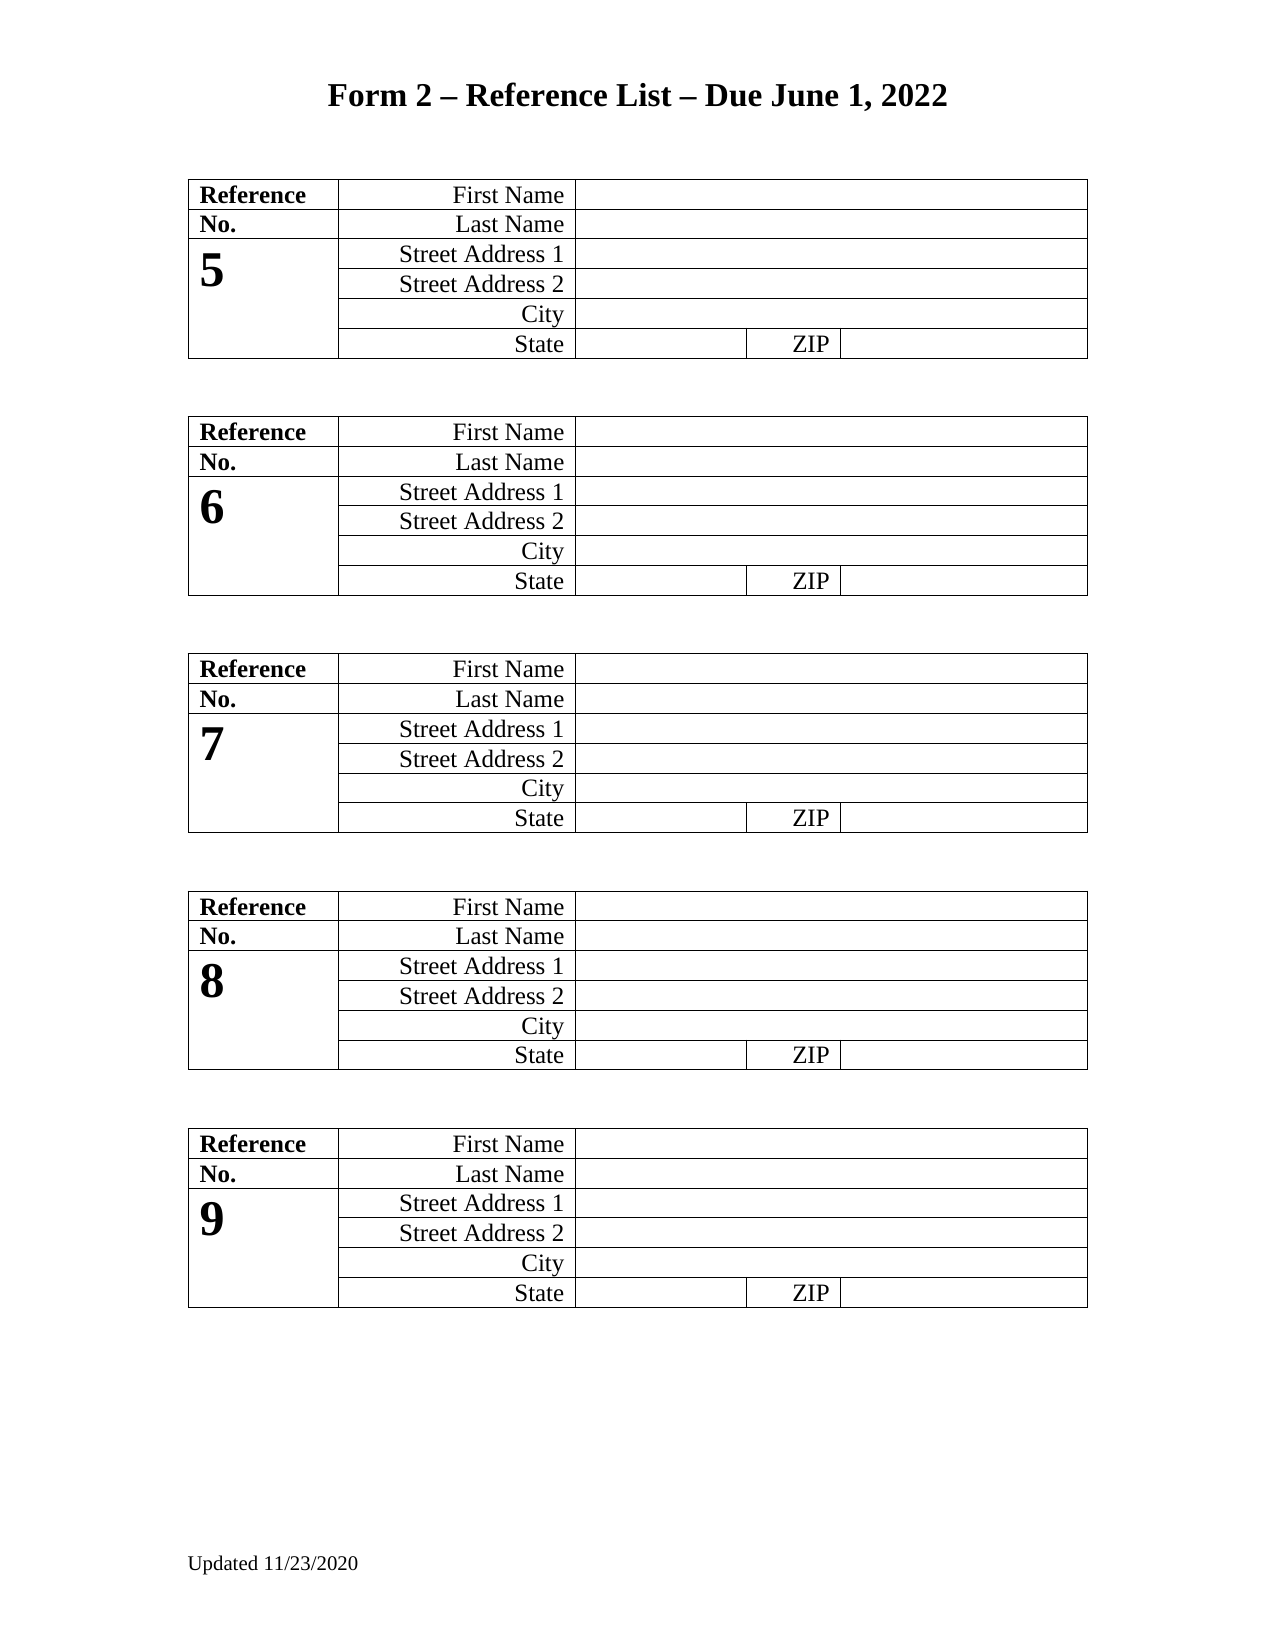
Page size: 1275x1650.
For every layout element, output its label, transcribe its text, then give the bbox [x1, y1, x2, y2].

table_cell State [339, 329, 575, 357]
table_cell No. [189, 210, 338, 238]
table_header [576, 892, 1087, 920]
table_header Reference [189, 180, 338, 208]
table_cell City [339, 1248, 575, 1277]
table_cell Last Name [339, 1159, 575, 1187]
table_cell Street Address 1 [339, 1189, 575, 1217]
table_cell [576, 981, 1087, 1010]
table_cell No. [189, 447, 338, 476]
table_cell ZIP [747, 1041, 840, 1069]
table_cell 8 [189, 951, 338, 1069]
table_cell [576, 1159, 1087, 1187]
table_cell ZIP [747, 1278, 840, 1307]
table_cell 9 [189, 1189, 338, 1307]
table_cell [576, 921, 1087, 950]
table_cell [576, 1189, 1087, 1217]
table_header [576, 1129, 1087, 1158]
table_cell Street Address 2 [339, 744, 575, 772]
table_cell Street Address 2 [339, 506, 575, 535]
table_cell State [339, 803, 575, 832]
table_cell Last Name [339, 210, 575, 238]
table_cell ZIP [747, 329, 840, 357]
table_cell [576, 1041, 746, 1069]
table_cell [576, 774, 1087, 802]
table_cell City [339, 774, 575, 802]
table_cell State [339, 566, 575, 595]
table_cell 7 [189, 714, 338, 832]
table_cell 6 [189, 477, 338, 595]
table_cell No. [189, 921, 338, 950]
table_cell [576, 477, 1087, 505]
table_cell No. [189, 684, 338, 713]
table_cell [576, 744, 1087, 772]
table_cell [576, 299, 1087, 328]
table_cell [576, 1218, 1087, 1247]
table_cell [576, 536, 1087, 565]
table_cell Last Name [339, 684, 575, 713]
table_cell [841, 1041, 1087, 1069]
table_cell [576, 1278, 746, 1307]
table_cell ZIP [747, 803, 840, 832]
table_cell Street Address 2 [339, 1218, 575, 1247]
table_header Reference [189, 1129, 338, 1158]
table_cell [841, 329, 1087, 357]
table_cell 5 [189, 239, 338, 357]
table_cell State [339, 1278, 575, 1307]
table_cell Last Name [339, 447, 575, 476]
table_header First Name [339, 892, 575, 920]
table_cell [576, 684, 1087, 713]
table_cell [576, 447, 1087, 476]
table_cell [576, 329, 746, 357]
table_cell State [339, 1041, 575, 1069]
table_cell Last Name [339, 921, 575, 950]
table_cell City [339, 1011, 575, 1039]
table_header [576, 654, 1087, 683]
table_cell [576, 566, 746, 595]
table_header Reference [189, 417, 338, 446]
table_cell [576, 506, 1087, 535]
table_cell [576, 714, 1087, 743]
table_cell [576, 1248, 1087, 1277]
table_cell Street Address 1 [339, 714, 575, 743]
table_cell City [339, 299, 575, 328]
table_cell [576, 269, 1087, 298]
table_header Reference [189, 654, 338, 683]
table_cell Street Address 2 [339, 981, 575, 1010]
table_header First Name [339, 417, 575, 446]
table_cell [841, 566, 1087, 595]
table_cell [576, 210, 1087, 238]
table_cell Street Address 1 [339, 477, 575, 505]
table_cell City [339, 536, 575, 565]
table_cell ZIP [747, 566, 840, 595]
table_header [576, 417, 1087, 446]
table_header Reference [189, 892, 338, 920]
table_cell Street Address 1 [339, 951, 575, 980]
table_cell Street Address 2 [339, 269, 575, 298]
table_cell No. [189, 1159, 338, 1187]
table_cell [841, 803, 1087, 832]
table_cell [576, 239, 1087, 268]
table_header First Name [339, 1129, 575, 1158]
table_cell Street Address 1 [339, 239, 575, 268]
table_header [576, 180, 1087, 208]
table_cell [841, 1278, 1087, 1307]
table_header First Name [339, 654, 575, 683]
table_cell [576, 1011, 1087, 1039]
table_header First Name [339, 180, 575, 208]
table_cell [576, 951, 1087, 980]
table_cell [576, 803, 746, 832]
